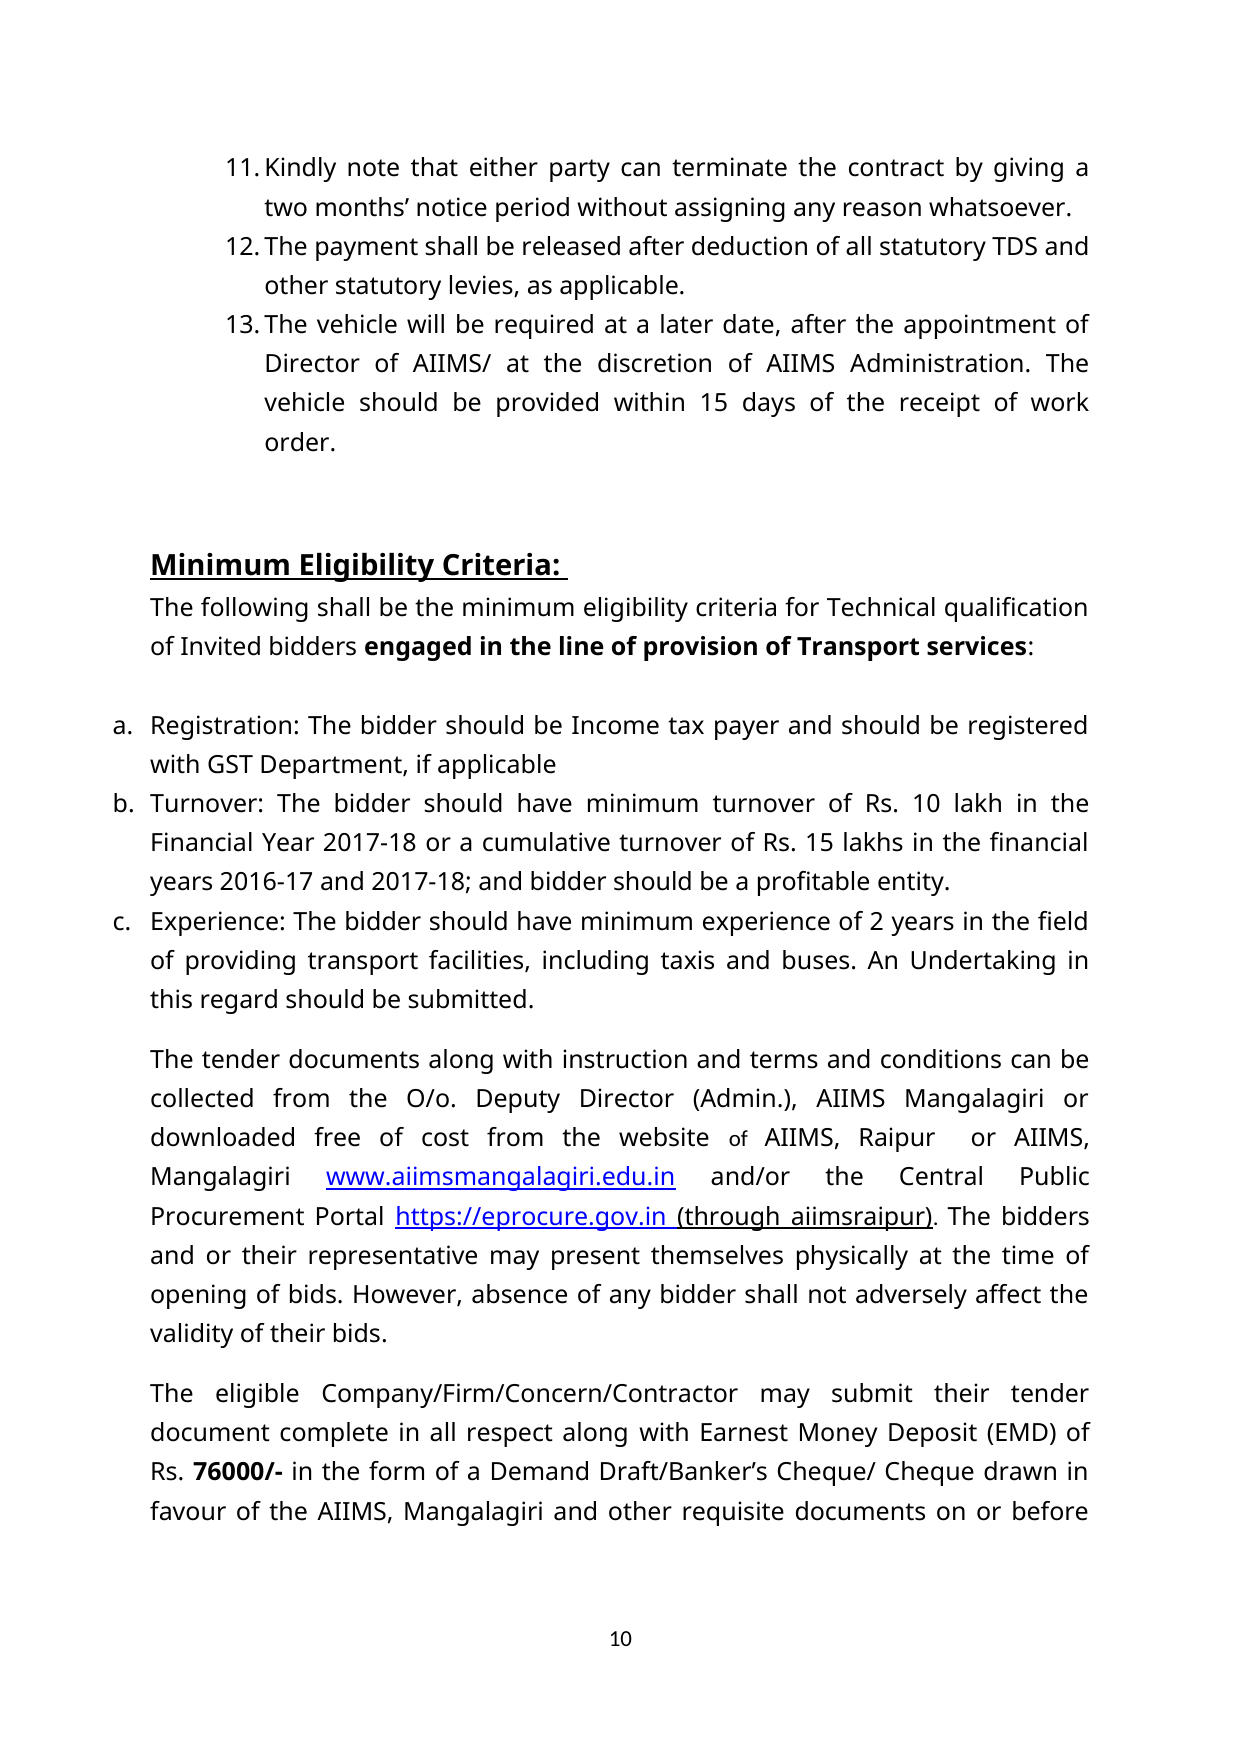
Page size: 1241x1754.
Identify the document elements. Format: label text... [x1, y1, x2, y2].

list Turnover: The bidder should have minimum turnover of Rs. 10 lakh in the Financial Year 2017-18 or a cumulative turnover of Rs. 15 lakhs in the financial years 2016-17 and 2017-18; and bidder should be a profitable entity. [112, 786, 1090, 898]
list Minimum Eligibility Criteria: [150, 544, 1090, 584]
list Experience: The bidder should have minimum experience of 2 years in the field of providing transport facilities, including taxis and buses. An Undertaking in this regard should be submitted. [112, 903, 1090, 1016]
list Kindly note that either party can terminate the contract by giving a two months’ notice period without assigning any reason whatsoever. [225, 150, 1090, 223]
list Registration: The bidder should be Income tax payer and should be registered with GST Department, if applicable [112, 707, 1090, 781]
list The following shall be the minimum eligibility criteria for Technical qualification of Invited bidders engaged in the line of provision of Transport services: [150, 590, 1090, 663]
list The vehicle will be required at a later date, after the appointment of Director of AIIMS/ at the discretion of AIIMS Administration. The vehicle should be provided within 15 days of the receipt of work order. [225, 307, 1090, 458]
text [150, 1376, 1090, 1527]
list The payment shall be released after deduction of all statutory TDS and other statutory levies, as applicable. [225, 228, 1090, 302]
text The tender documents along with instruction and terms and conditions can be collected from the O/o. Deputy Director (Admin.), AIIMS Mangalagiri or downloaded free of cost from the website of AIIMS, Raipur or AIIMS, Mangalagiri www.aiimsmangalagiri.edu.in and/or the Central Public Procurement Portal https://eprocure.gov.in (through aiimsraipur). The bidders and or their representative may present themselves physically at the time of opening of bids. However, absence of any bidder shall not adversely affect the validity of their bids. [150, 1041, 1090, 1350]
